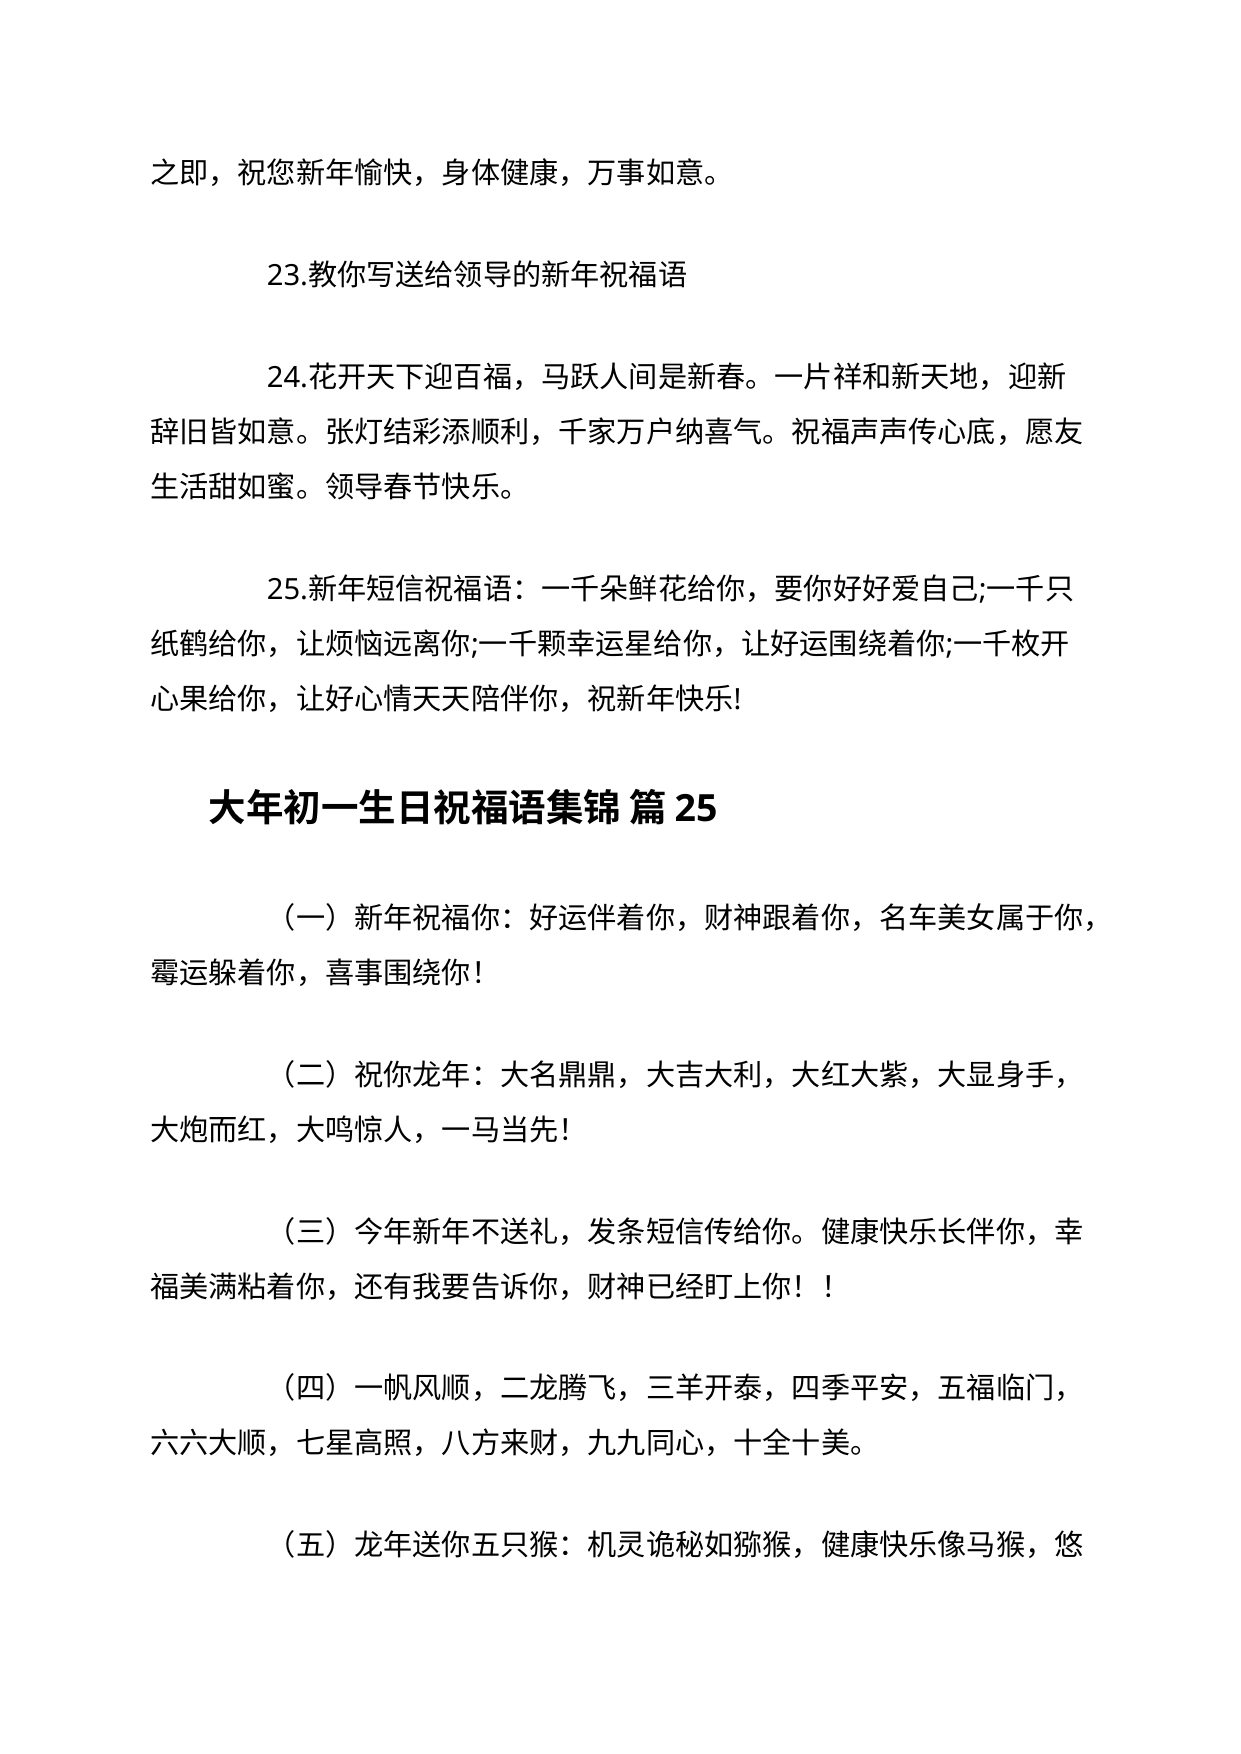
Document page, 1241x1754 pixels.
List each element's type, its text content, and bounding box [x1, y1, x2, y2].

text 大年初一生日祝福语集锦 篇25 [150, 777, 1090, 832]
text （一）新年祝福你：好运伴着你，财神跟着你，名车美女属于你，霉运躲着你，喜事围绕你！ [150, 895, 1090, 992]
text （二）祝你龙年：大名鼎鼎，大吉大利，大红大紫，大显身手，大炮而红，大鸣惊人，一马当先！ [150, 1052, 1090, 1149]
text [150, 150, 1090, 192]
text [150, 1522, 1090, 1564]
text 25.新年短信祝福语：一千朵鲜花给你，要你好好爱自己;一千只纸鹤给你，让烦恼远离你;一千颗幸运星给你，让好运围绕着你;一千枚开心果给你，让好心情天天陪伴你，祝新年快乐! [150, 565, 1090, 718]
text 24.花开天下迎百福，马跃人间是新春。一片祥和新天地，迎新辞旧皆如意。张灯结彩添顺利，千家万户纳喜气。祝福声声传心底，愿友生活甜如蜜。领导春节快乐。 [150, 354, 1090, 506]
text 23.教你写送给领导的新年祝福语 [150, 252, 1090, 294]
text （三）今年新年不送礼，发条短信传给你。健康快乐长伴你，幸福美满粘着你，还有我要告诉你，财神已经盯上你！！ [150, 1208, 1090, 1306]
text （四）一帆风顺，二龙腾飞，三羊开泰，四季平安，五福临门，六六大顺，七星高照，八方来财，九九同心，十全十美。 [150, 1365, 1090, 1462]
